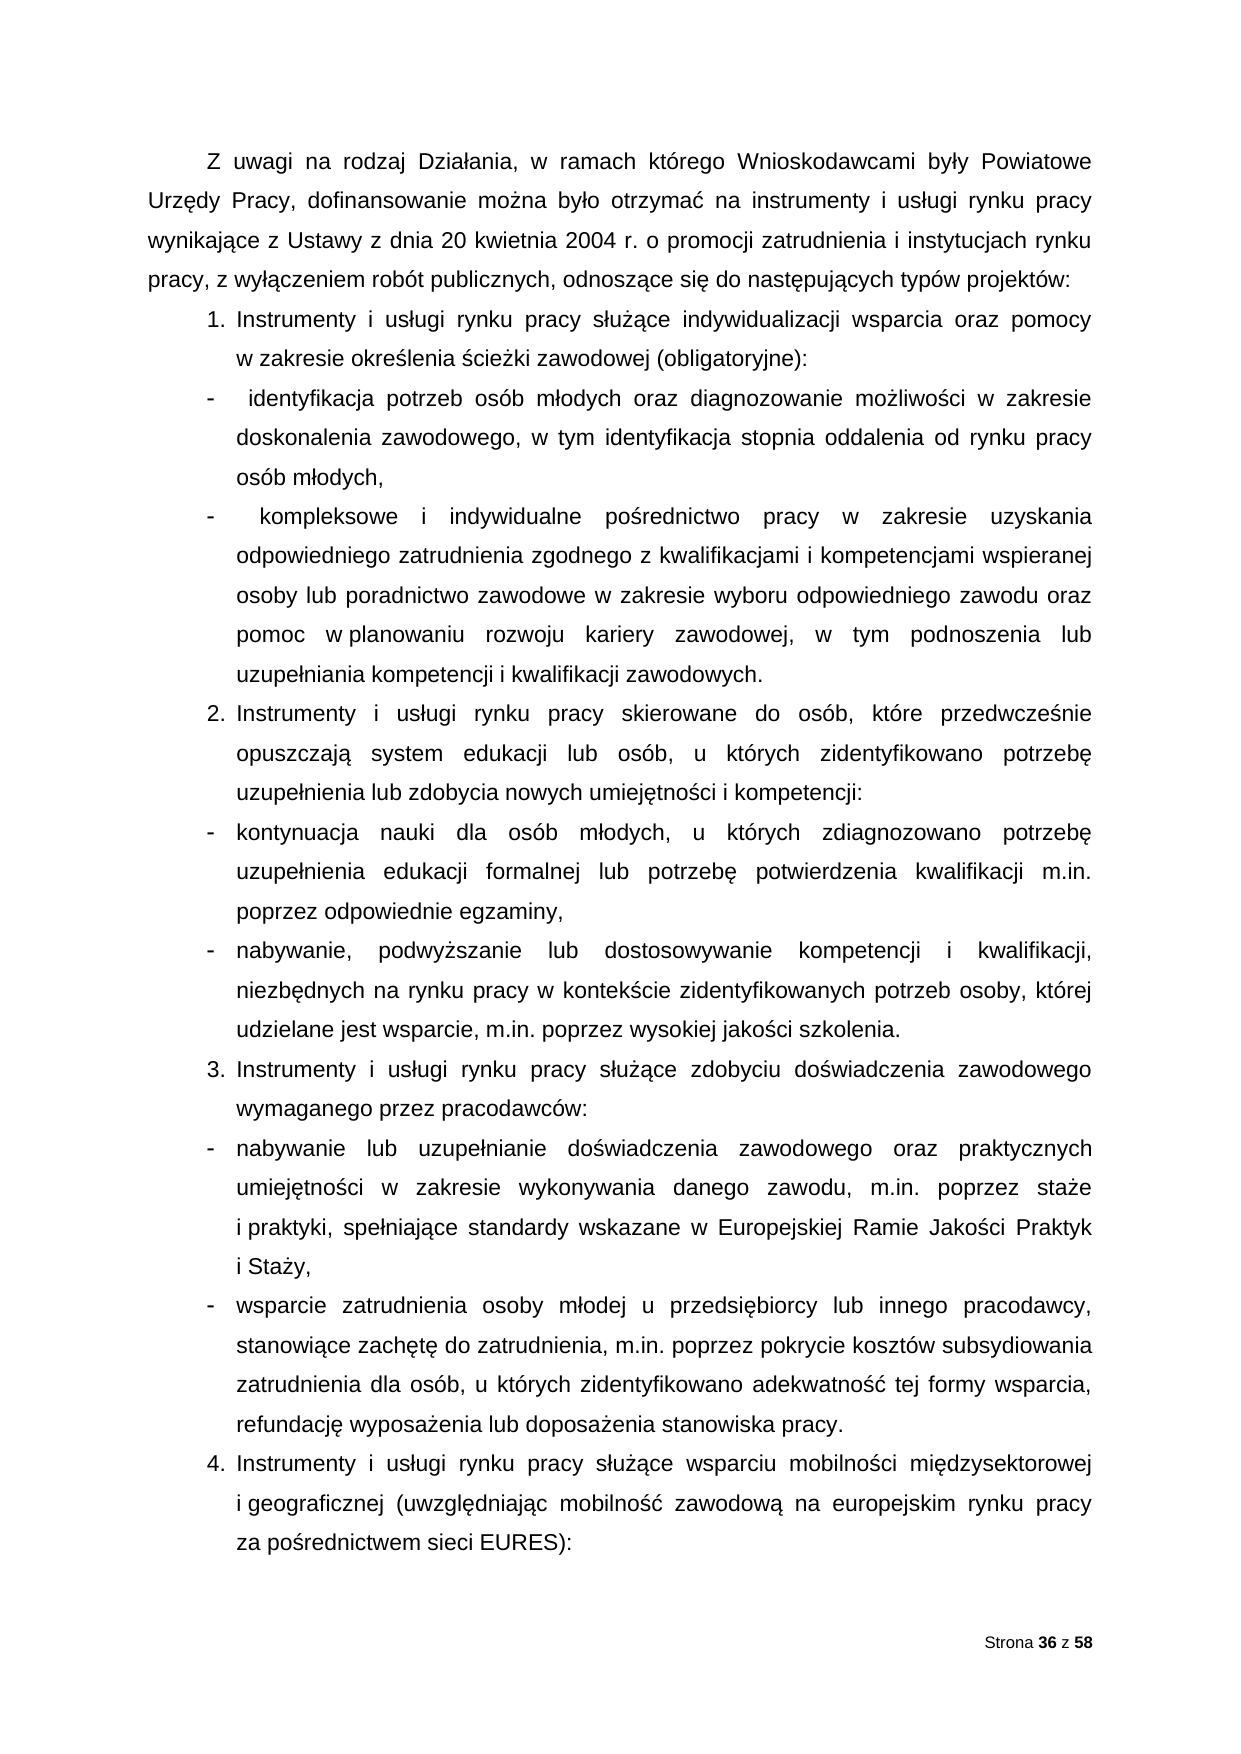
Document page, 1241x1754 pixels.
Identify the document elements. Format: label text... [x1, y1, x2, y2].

list nabywanie, podwyższanie lub dostosowywanie kompetencji i kwalifikacji, niezbędnych na rynku pracy w kontekście zidentyfikowanych potrzeb osoby, której udzielane jest wsparcie, m.in. poprzez wysokiej jakości szkolenia. [207, 937, 1093, 1042]
text Z uwagi na rodzaj Działania, w ramach którego Wnioskodawcami były Powiatowe Urzędy Pracy, dofinansowanie można było otrzymać na instrumenty i usługi rynku pracy wynikające z Ustawy z dnia 20 kwietnia 2004 r. o promocji zatrudnienia i instytucjach rynku pracy, z wyłączeniem robót publicznych, odnoszące się do następujących typów projektów: [148, 148, 1093, 292]
list Instrumenty i usługi rynku pracy służące indywidualizacji wsparcia oraz pomocy w zakresie określenia ścieżki zawodowej (obligatoryjne): [207, 306, 1093, 371]
list nabywanie lub uzupełnianie doświadczenia zawodowego oraz praktycznych umiejętności w zakresie wykonywania danego zawodu, m.in. poprzez staże i praktyki, spełniające standardy wskazane w Europejskiej Ramie Jakości Praktyk i Staży, [207, 1134, 1093, 1279]
list identyfikacja potrzeb osób młodych oraz diagnozowanie możliwości w zakresie doskonalenia zawodowego, w tym identyfikacja stopnia oddalenia od rynku pracy osób młodych, [207, 384, 1093, 490]
list Instrumenty i usługi rynku pracy skierowane do osób, które przedwcześnie opuszczają system edukacji lub osób, u których zidentyfikowano potrzebę uzupełnienia lub zdobycia nowych umiejętności i kompetencji: [207, 700, 1093, 806]
list kontynuacja nauki dla osób młodych, u których zdiagnozowano potrzebę uzupełnienia edukacji formalnej lub potrzebę potwierdzenia kwalifikacji m.in. poprzez odpowiednie egzaminy, [207, 819, 1093, 924]
list kompleksowe i indywidualne pośrednictwo pracy w zakresie uzyskania odpowiedniego zatrudnienia zgodnego z kwalifikacjami i kompetencjami wspieranej osoby lub poradnictwo zawodowe w zakresie wyboru odpowiedniego zawodu oraz pomoc w planowaniu rozwoju kariery zawodowej, w tym podnoszenia lub uzupełniania kompetencji i kwalifikacji zawodowych. [207, 503, 1093, 687]
list Instrumenty i usługi rynku pracy służące wsparciu mobilności międzysektorowej i geograficznej (uwzględniając mobilność zawodową na europejskim rynku pracy za pośrednictwem sieci EURES): [207, 1450, 1093, 1556]
list wsparcie zatrudnienia osoby młodej u przedsiębiorcy lub innego pracodawcy, stanowiące zachętę do zatrudnienia, m.in. poprzez pokrycie kosztów subsydiowania zatrudnienia dla osób, u których zidentyfikowano adekwatność tej formy wsparcia, refundację wyposażenia lub doposażenia stanowiska pracy. [207, 1292, 1093, 1437]
list Instrumenty i usługi rynku pracy służące zdobyciu doświadczenia zawodowego wymaganego przez pracodawców: [207, 1056, 1093, 1121]
